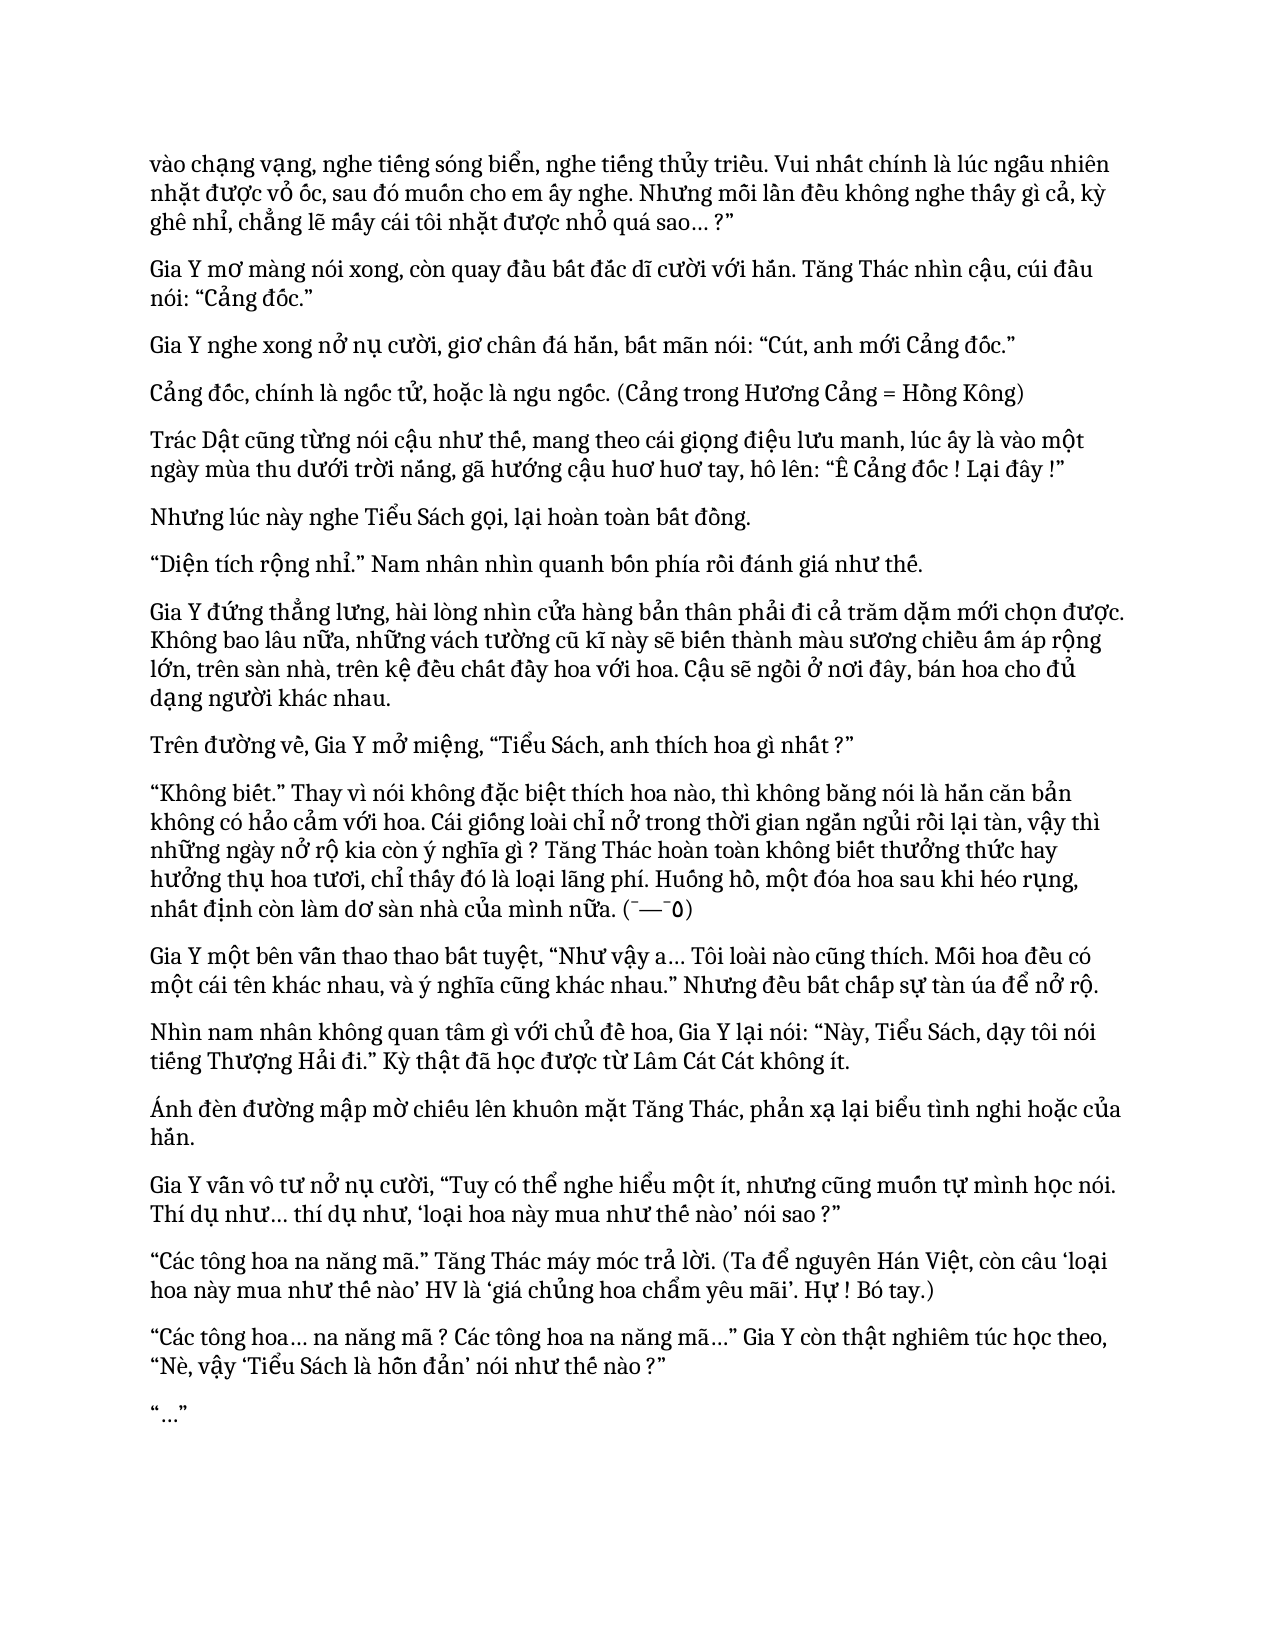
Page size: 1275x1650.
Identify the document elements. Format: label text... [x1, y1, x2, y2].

text “Không biết.” Thay vì nói không đặc biệt thích hoa nào, thì không bằng nói là hắn căn bản không có hảo cảm với hoa. Cái giống loài chỉ nở trong thời gian ngắn ngủi rồi lại tàn, vậy thì những ngày nở rộ kia còn ý nghĩa gì ? Tăng Thác hoàn toàn không biết thưởng thức hay hưởng thụ hoa tươi, chỉ thấy đó là loại lãng phí. Huống hồ, một đóa hoa sau khi héo rụng, nhất định còn làm dơ sàn nhà của mình nữa. (¯―¯٥) [150, 779, 1125, 923]
text “…” [150, 1399, 1125, 1428]
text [150, 150, 1125, 236]
text “Các tông hoa… na năng mã ? Các tông hoa na năng mã…” Gia Y còn thật nghiêm túc học theo, “Nè, vậy ‘Tiểu Sách là hỗn đản’ nói như thế nào ?” [150, 1323, 1125, 1381]
text Trác Dật cũng từng nói cậu như thế, mang theo cái giọng điệu lưu manh, lúc ấy là vào một ngày mùa thu dưới trời nắng, gã hướng cậu huơ huơ tay, hô lên: “Ê Cảng đốc ! Lại đây !” [150, 426, 1125, 484]
text Gia Y đứng thẳng lưng, hài lòng nhìn cửa hàng bản thân phải đi cả trăm dặm mới chọn được. Không bao lâu nữa, những vách tường cũ kĩ này sẽ biến thành màu sương chiều ấm áp rộng lớn, trên sàn nhà, trên kệ đều chất đầy hoa với hoa. Cậu sẽ ngồi ở nơi đây, bán hoa cho đủ dạng người khác nhau. [150, 597, 1125, 712]
text Gia Y một bên vẫn thao thao bất tuyệt, “Như vậy a… Tôi loài nào cũng thích. Mỗi hoa đều có một cái tên khác nhau, và ý nghĩa cũng khác nhau.” Nhưng đều bất chấp sự tàn úa để nở rộ. [150, 942, 1125, 999]
text Cảng đốc, chính là ngốc tử, hoặc là ngu ngốc. (Cảng trong Hương Cảng = Hồng Kông) [150, 379, 1125, 407]
text Gia Y vẫn vô tư nở nụ cười, “Tuy có thể nghe hiểu một ít, nhưng cũng muốn tự mình học nói. Thí dụ như… thí dụ như, ‘loại hoa này mua như thế nào’ nói sao ?” [150, 1171, 1125, 1228]
text Gia Y mơ màng nói xong, còn quay đầu bất đắc dĩ cười với hắn. Tăng Thác nhìn cậu, cúi đầu nói: “Cảng đốc.” [150, 255, 1125, 312]
text “Các tông hoa na năng mã.” Tăng Thác máy móc trả lời. (Ta để nguyên Hán Việt, còn câu ‘loại hoa này mua như thế nào’ HV là ‘giá chủng hoa chẩm yêu mãi’. Hự ! Bó tay.) [150, 1247, 1125, 1304]
text Gia Y nghe xong nở nụ cười, giơ chân đá hắn, bất mãn nói: “Cút, anh mới Cảng đốc.” [150, 331, 1125, 360]
text Trên đường về, Gia Y mở miệng, “Tiểu Sách, anh thích hoa gì nhất ?” [150, 731, 1125, 760]
text Ánh đèn đường mập mờ chiếu lên khuôn mặt Tăng Thác, phản xạ lại biểu tình nghi hoặc của hắn. [150, 1094, 1125, 1152]
text Nhưng lúc này nghe Tiểu Sách gọi, lại hoàn toàn bất đồng. [150, 502, 1125, 531]
text “Diện tích rộng nhỉ.” Nam nhân nhìn quanh bốn phía rồi đánh giá như thế. [150, 550, 1125, 579]
text Nhìn nam nhân không quan tâm gì với chủ đề hoa, Gia Y lại nói: “Này, Tiểu Sách, dạy tôi nói tiếng Thượng Hải đi.” Kỳ thật đã học được từ Lâm Cát Cát không ít. [150, 1018, 1125, 1076]
